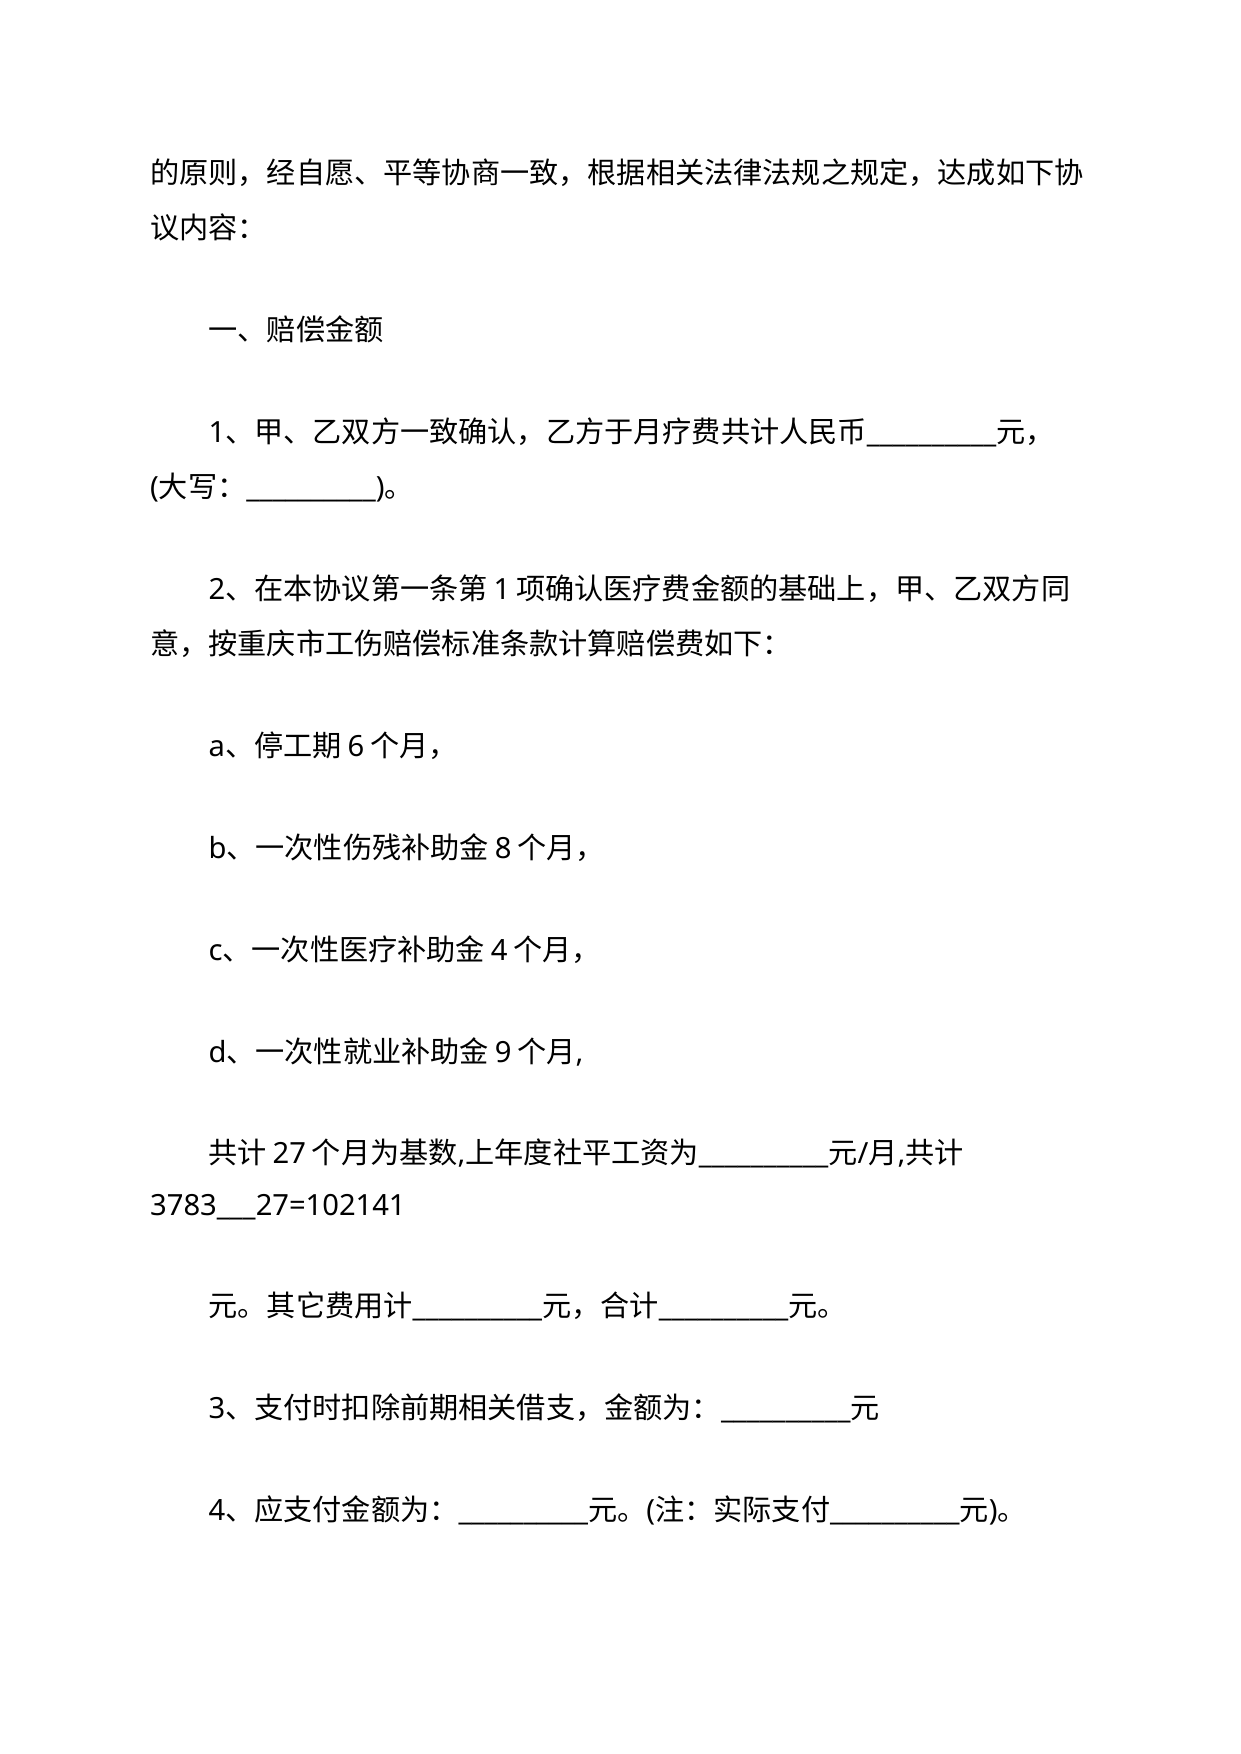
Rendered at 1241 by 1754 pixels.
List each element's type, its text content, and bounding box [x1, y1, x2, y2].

text 一、赔偿金额 [150, 307, 1090, 349]
text c、一次性医疗补助金4个月， [150, 926, 1090, 968]
text 共计27个月为基数,上年度社平工资为__________元/月,共计3783___27=102141 [150, 1130, 1090, 1224]
text 2、在本协议第一条第1项确认医疗费金额的基础上，甲、乙双方同意，按重庆市工伤赔偿标准条款计算赔偿费如下： [150, 565, 1090, 663]
text a、停工期6个月， [150, 722, 1090, 764]
text 4、应支付金额为：__________元。(注：实际支付__________元)。 [150, 1487, 1090, 1529]
text d、一次性就业补助金9个月, [150, 1028, 1090, 1071]
text b、一次性伤残补助金8个月， [150, 824, 1090, 867]
text 元。其它费用计__________元，合计__________元。 [150, 1283, 1090, 1325]
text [150, 150, 1090, 247]
text 3、支付时扣除前期相关借支，金额为：__________元 [150, 1385, 1090, 1427]
text 1、甲、乙双方一致确认，乙方于月疗费共计人民币__________元，(大写：__________)。 [150, 408, 1090, 506]
